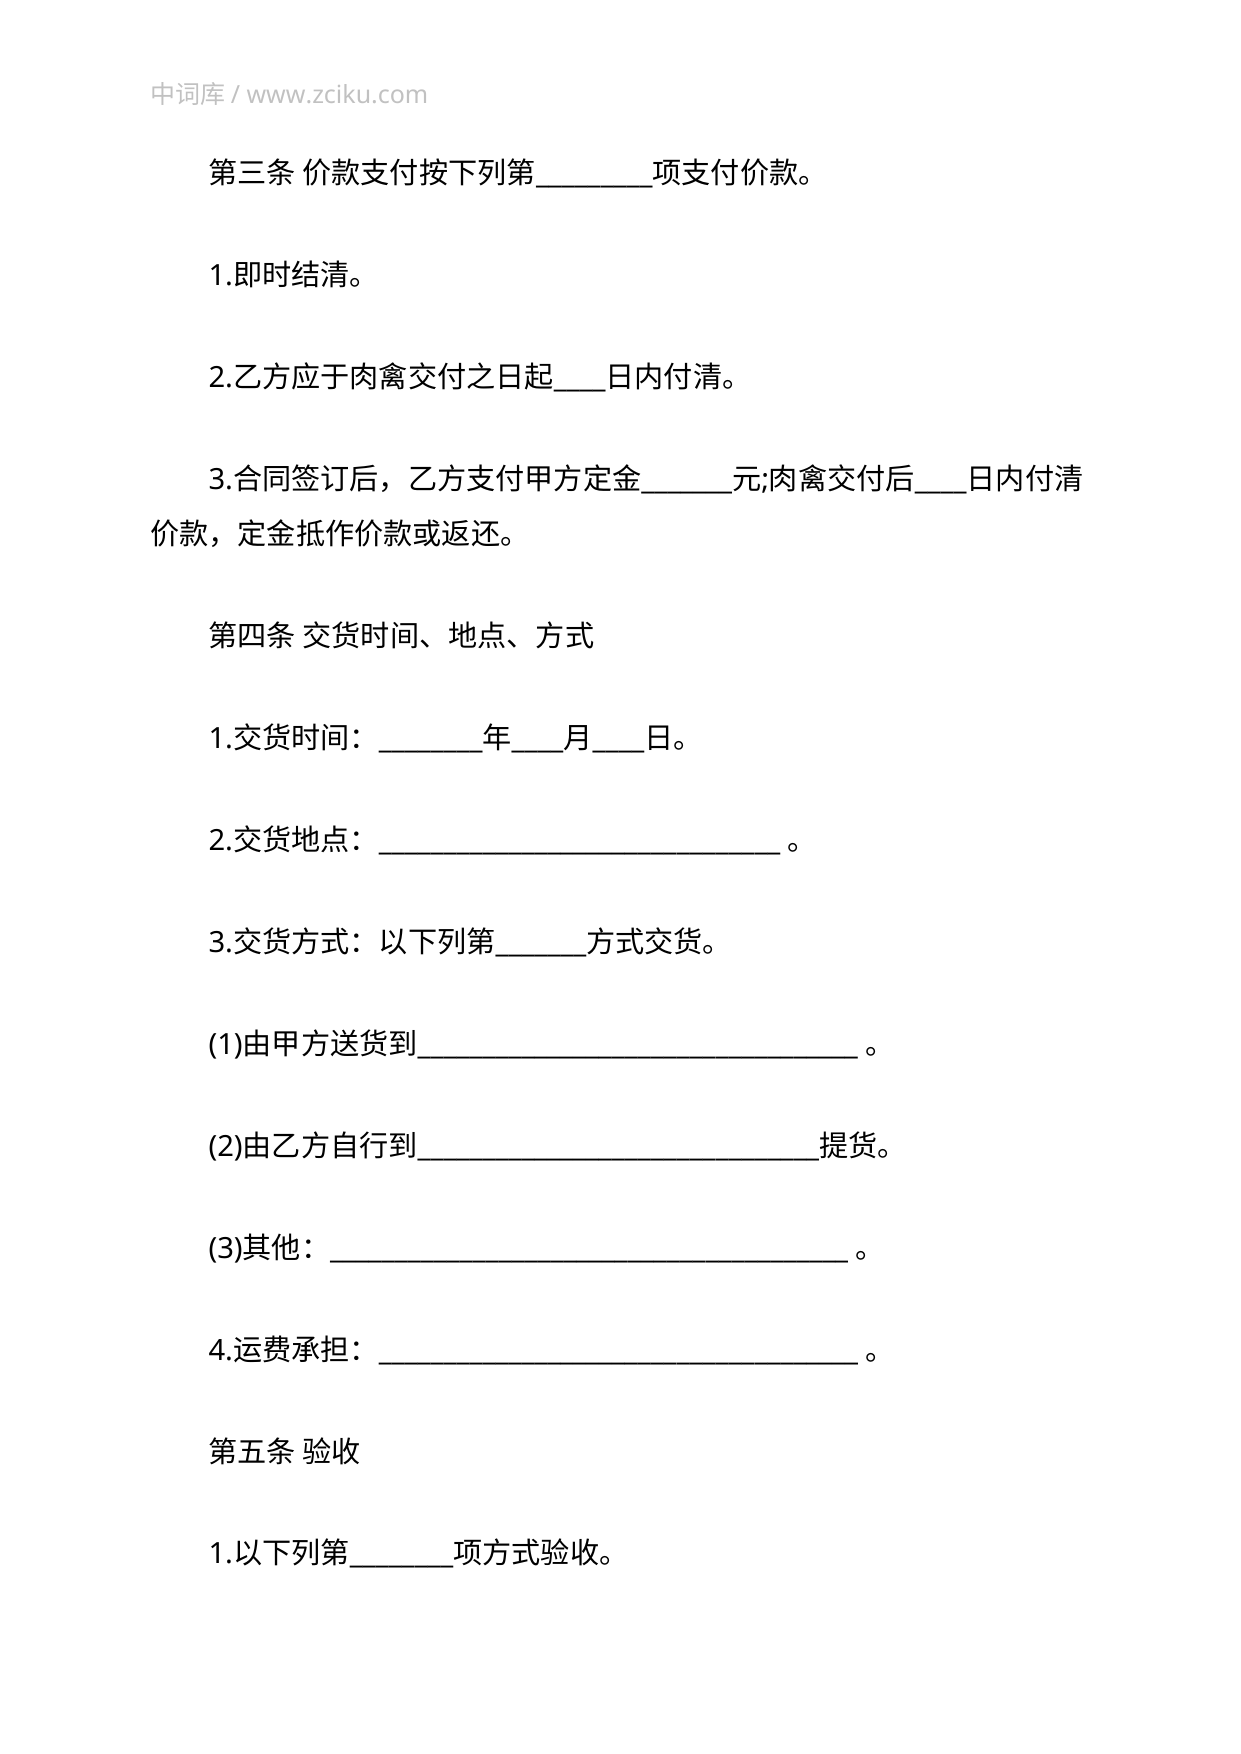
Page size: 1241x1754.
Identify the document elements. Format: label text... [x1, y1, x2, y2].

text 第五条 验收 [150, 1428, 1090, 1471]
text 1.交货时间：________年____月____日。 [150, 714, 1090, 757]
text 2.交货地点：_______________________________ 。 [150, 816, 1090, 859]
text (1)由甲方送货到__________________________________ 。 [150, 1020, 1090, 1063]
text 1.以下列第________项方式验收。 [150, 1530, 1090, 1572]
text 4.运费承担：_____________________________________ 。 [150, 1326, 1090, 1369]
text 3.交货方式：以下列第_______方式交货。 [150, 918, 1090, 961]
text 3.合同签订后，乙方支付甲方定金_______元;肉禽交付后____日内付清价款，定金抵作价款或返还。 [150, 456, 1090, 553]
text (2)由乙方自行到_______________________________提货。 [150, 1122, 1090, 1165]
text 2.乙方应于肉禽交付之日起____日内付清。 [150, 354, 1090, 396]
text 第三条 价款支付按下列第_________项支付价款。 [150, 150, 1090, 192]
text 第四条 交货时间、地点、方式 [150, 613, 1090, 655]
text 1.即时结清。 [150, 252, 1090, 294]
text (3)其他：________________________________________ 。 [150, 1224, 1090, 1267]
